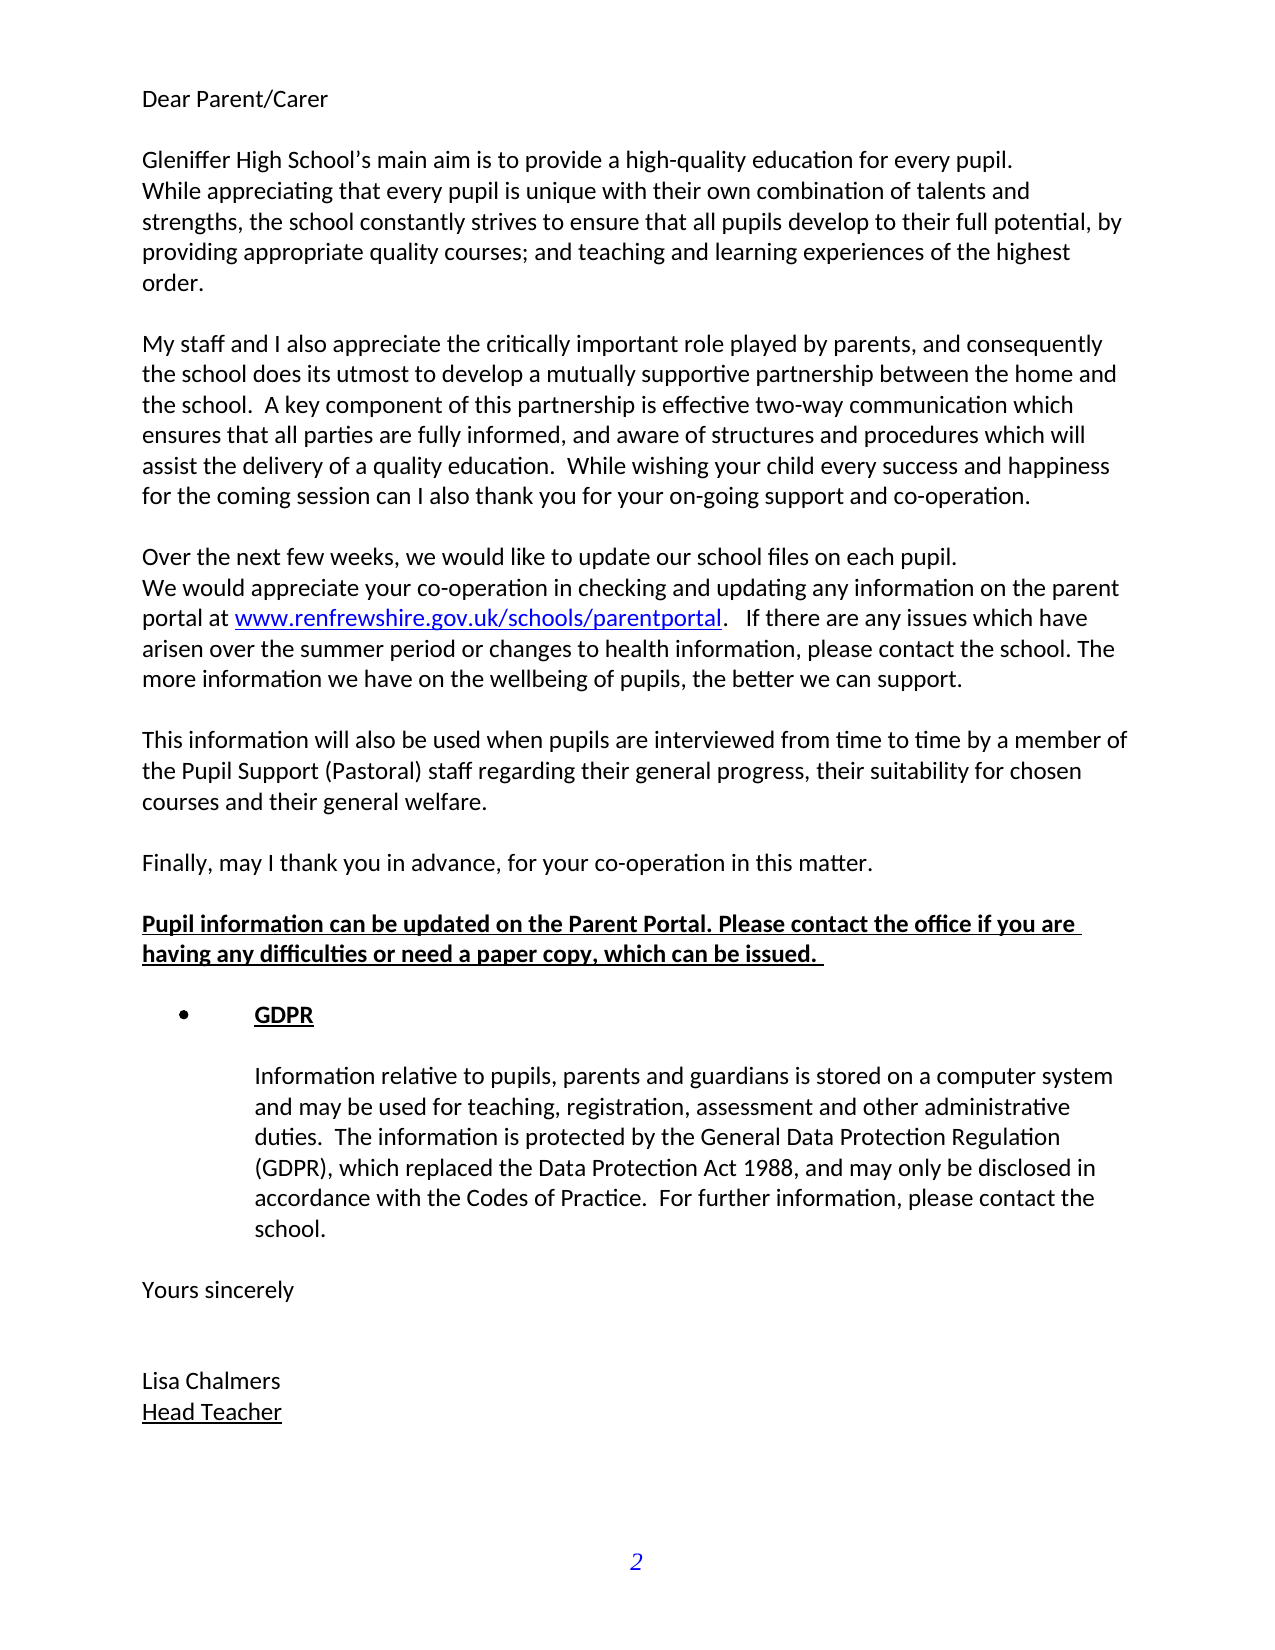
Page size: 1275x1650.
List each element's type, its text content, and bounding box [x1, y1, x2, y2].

text Over the next few weeks, we would like to update our school files on each pupil. [142, 541, 1133, 572]
text Yours sincerely [142, 1274, 1133, 1304]
text Lisa Chalmers [142, 1366, 1133, 1396]
text We would appreciate your co-operation in checking and updating any information on the parent portal at www.renfrewshire.gov.uk/schools/parentportal. If there are any issues which have arisen over the summer period or changes to health information, please contact the school. The more information we have on the wellbeing of pupils, the better we can support. [142, 572, 1133, 694]
text Information relative to pupils, parents and guardians is stored on a computer system and may be used for teaching, registration, assessment and other administrative duties. The information is protected by the General Data Protection Regulation (GDPR), which replaced the Data Protection Act 1988, and may only be disclosed in accordance with the Codes of Practice. For further information, please contact the school. [254, 1060, 1133, 1243]
text My staff and I also appreciate the critically important role played by parents, and consequently the school does its utmost to develop a mutually supportive partnership between the home and the school. A key component of this partnership is effective two-way communication which ensures that all parties are fully informed, and aware of structures and procedures which will assist the delivery of a quality education. While wishing your child every success and happiness for the coming session can I also thank you for your on-going support and co-operation. [142, 328, 1133, 511]
list GDPR [179, 999, 1133, 1030]
text Dear Parent/Carer [142, 84, 1133, 114]
text Finally, may I thank you in advance, for your co-operation in this matter. [142, 847, 1133, 877]
text Pupil information can be updated on the Parent Portal. Please contact the office if you are having any difficulties or need a paper copy, which can be issued. [142, 908, 1133, 969]
text While appreciating that every pupil is unique with their own combination of talents and strengths, the school constantly strives to ensure that all pupils develop to their full potential, by providing appropriate quality courses; and teaching and learning experiences of the highest order. [142, 175, 1133, 297]
text Gleniffer High School’s main aim is to provide a high-quality education for every pupil. [142, 145, 1133, 175]
text This information will also be used when pupils are interviewed from time to time by a member of the Pupil Support (Pastoral) staff regarding their general progress, their suitability for chosen courses and their general welfare. [142, 724, 1133, 816]
text Head Teacher [142, 1396, 1133, 1427]
